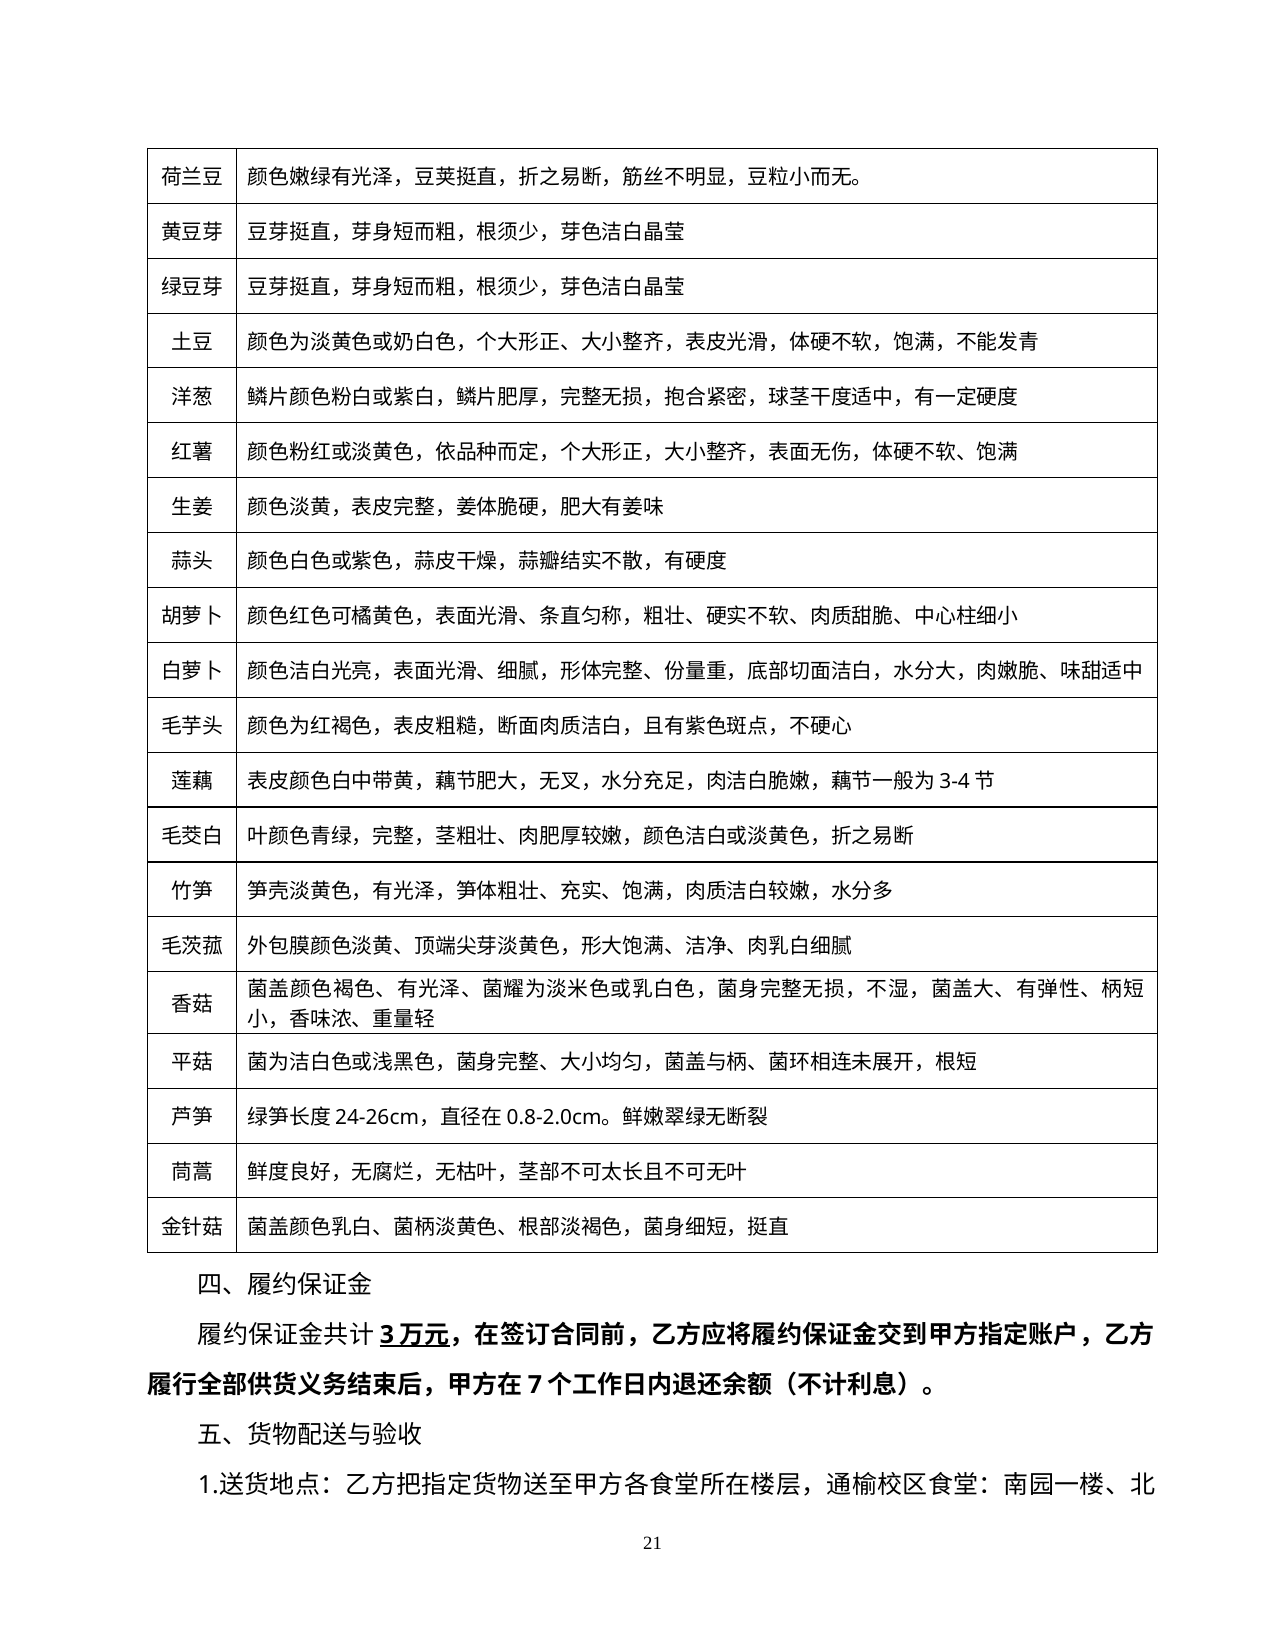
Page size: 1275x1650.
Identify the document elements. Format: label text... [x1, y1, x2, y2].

table_cell 毛茭白 [148, 808, 236, 861]
table_cell 茼蒿 [148, 1144, 236, 1197]
table_cell 豆芽挺直，芽身短而粗，根须少，芽色洁白晶莹 [237, 204, 1157, 257]
table_cell 叶颜色青绿，完整，茎粗壮、肉肥厚较嫩，颜色洁白或淡黄色，折之易断 [237, 808, 1157, 861]
table_cell 颜色为淡黄色或奶白色，个大形正、大小整齐，表皮光滑，体硬不软，饱满，不能发青 [237, 314, 1157, 367]
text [148, 1453, 1157, 1503]
table_cell 土豆 [148, 314, 236, 367]
table_cell 红薯 [148, 423, 236, 477]
table_cell 黄豆芽 [148, 204, 236, 257]
table_cell 蒜头 [148, 533, 236, 587]
table_cell 颜色粉红或淡黄色，依品种而定，个大形正，大小整齐，表面无伤，体硬不软、饱满 [237, 423, 1157, 477]
table_cell 颜色为红褐色，表皮粗糙，断面肉质洁白，且有紫色斑点，不硬心 [237, 698, 1157, 752]
text 四、履约保证金 [148, 1253, 1157, 1303]
table_cell 胡萝卜 [148, 588, 236, 642]
table_cell 金针菇 [148, 1198, 236, 1252]
table_cell 豆芽挺直，芽身短而粗，根须少，芽色洁白晶莹 [237, 259, 1157, 312]
table_cell 毛茨菰 [148, 917, 236, 971]
table_cell 菌盖颜色褐色、有光泽、菌耀为淡米色或乳白色，菌身完整无损，不湿，菌盖大、有弹性、柄短小，香味浓、重量轻 [237, 972, 1157, 1033]
table_cell 颜色淡黄，表皮完整，姜体脆硬，肥大有姜味 [237, 478, 1157, 532]
table_cell 笋壳淡黄色，有光泽，笋体粗壮、充实、饱满，肉质洁白较嫩，水分多 [237, 863, 1157, 916]
table_cell 平菇 [148, 1034, 236, 1087]
table_cell 菌盖颜色乳白、菌柄淡黄色、根部淡褐色，菌身细短，挺直 [237, 1198, 1157, 1252]
table_cell 表皮颜色白中带黄，藕节肥大，无叉，水分充足，肉洁白脆嫩，藕节一般为3-4节 [237, 753, 1157, 806]
table_cell 洋葱 [148, 368, 236, 422]
text 五、货物配送与验收 [148, 1403, 1157, 1453]
table_cell 颜色红色可橘黄色，表面光滑、条直匀称，粗壮、硬实不软、肉质甜脆、中心柱细小 [237, 588, 1157, 642]
table_cell 竹笋 [148, 863, 236, 916]
table_cell 莲藕 [148, 753, 236, 806]
table_cell 香菇 [148, 972, 236, 1033]
table_cell 颜色洁白光亮，表面光滑、细腻，形体完整、份量重，底部切面洁白，水分大，肉嫩脆、味甜适中 [237, 643, 1157, 697]
table_cell 外包膜颜色淡黄、顶端尖芽淡黄色，形大饱满、洁净、肉乳白细腻 [237, 917, 1157, 971]
table_cell 绿笋长度24-26cm，直径在0.8-2.0cm。鲜嫩翠绿无断裂 [237, 1089, 1157, 1142]
table_cell 颜色嫩绿有光泽，豆荚挺直，折之易断，筋丝不明显，豆粒小而无。 [237, 149, 1157, 203]
table_cell 绿豆芽 [148, 259, 236, 312]
table_cell 生姜 [148, 478, 236, 532]
table_cell 菌为洁白色或浅黑色，菌身完整、大小均匀，菌盖与柄、菌环相连未展开，根短 [237, 1034, 1157, 1087]
text 履约保证金共计3万元，在签订合同前，乙方应将履约保证金交到甲方指定账户，乙方履行全部供货义务结束后，甲方在7个工作日内退还余额（不计利息）。 [148, 1303, 1157, 1403]
table_cell 鲜度良好，无腐烂，无枯叶，茎部不可太长且不可无叶 [237, 1144, 1157, 1197]
table_cell 颜色白色或紫色，蒜皮干燥，蒜瓣结实不散，有硬度 [237, 533, 1157, 587]
table_cell 荷兰豆 [148, 149, 236, 203]
table_cell 芦笋 [148, 1089, 236, 1142]
table_cell 鳞片颜色粉白或紫白，鳞片肥厚，完整无损，抱合紧密，球茎干度适中，有一定硬度 [237, 368, 1157, 422]
table_cell 毛芋头 [148, 698, 236, 752]
table_cell 白萝卜 [148, 643, 236, 697]
